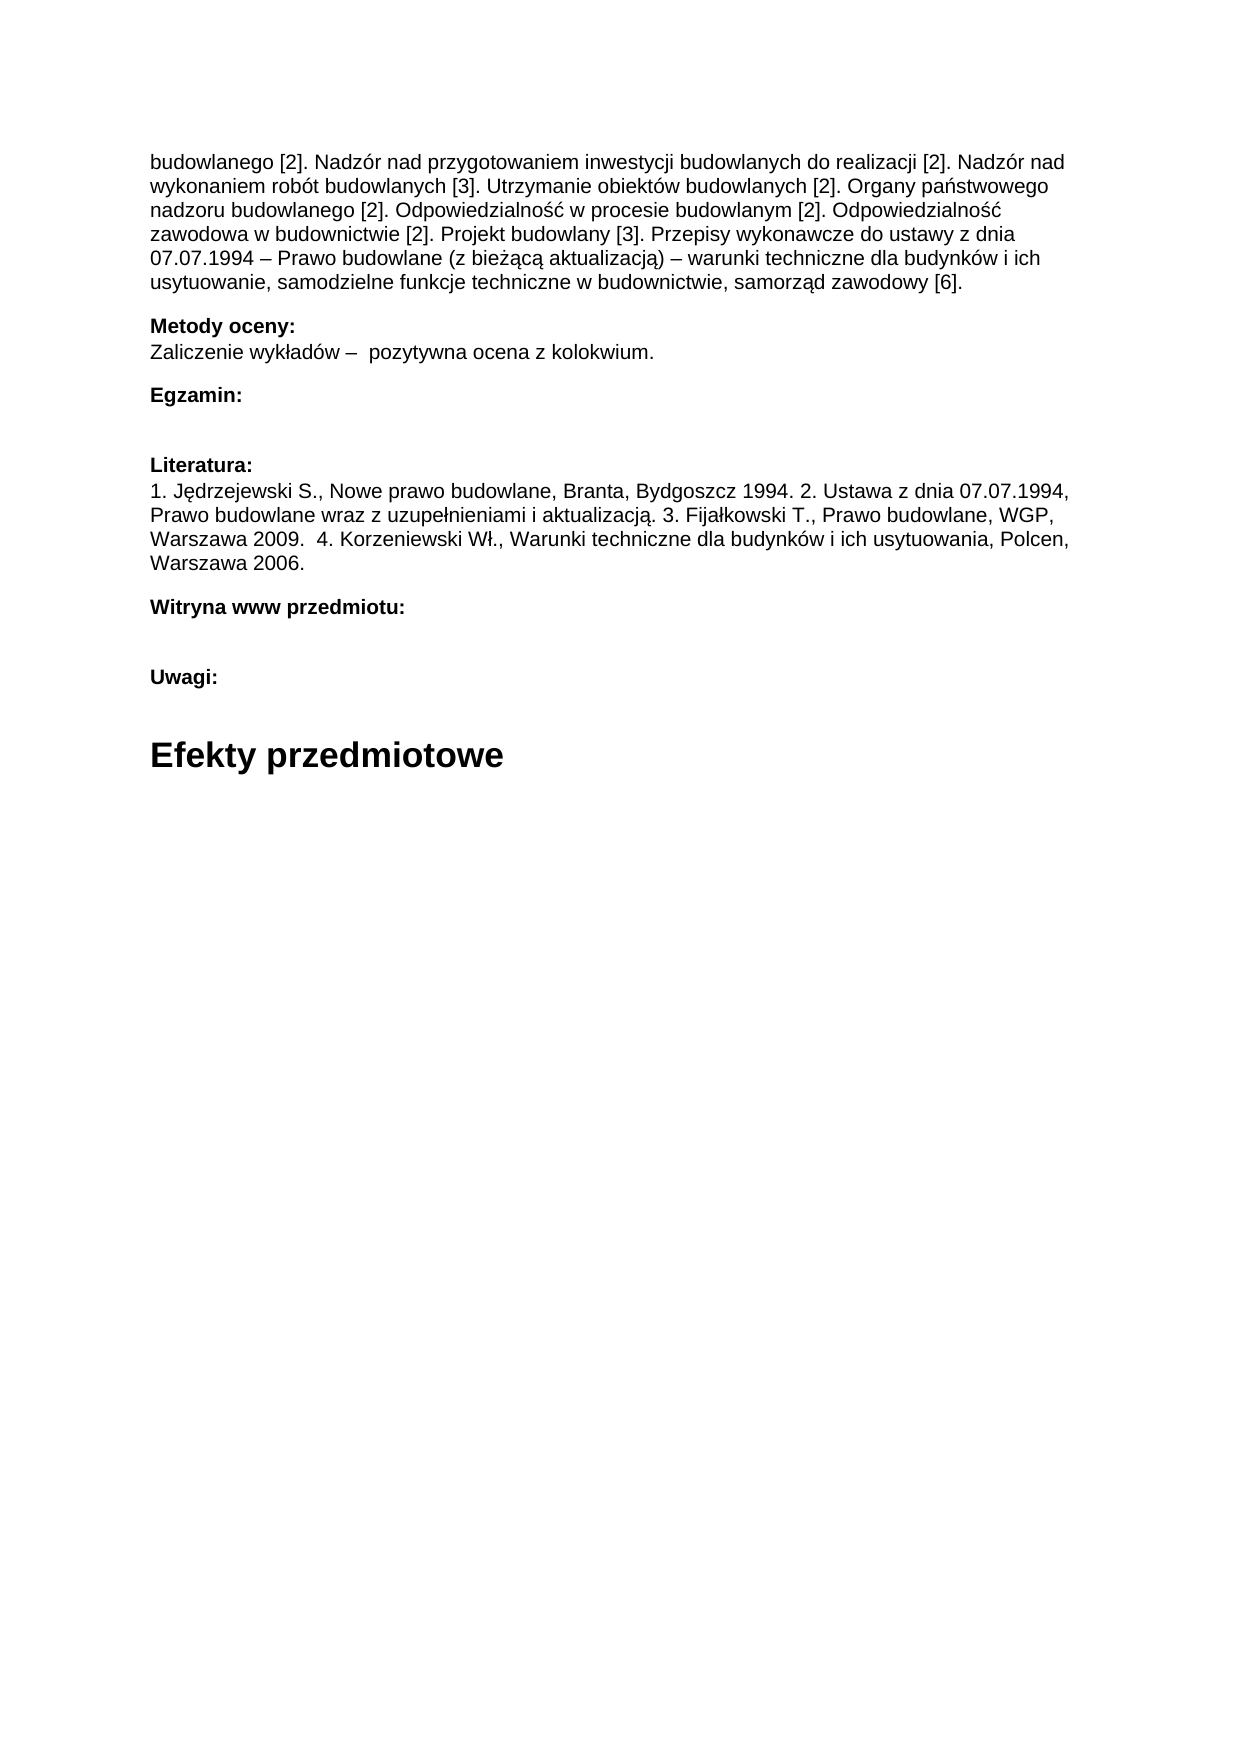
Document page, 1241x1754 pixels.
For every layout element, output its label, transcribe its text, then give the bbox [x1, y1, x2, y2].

text Uwagi: [150, 664, 1090, 688]
text 1. Jędrzejewski S., Nowe prawo budowlane, Branta, Bydgoszcz 1994. 2. Ustawa z dnia 07.07.1994, Prawo budowlane wraz z uzupełnieniami i aktualizacją. 3. Fijałkowski T., Prawo budowlane, WGP, Warszawa 2009. 4. Korzeniewski Wł., Warunki techniczne dla budynków i ich usytuowania, Polcen, Warszawa 2006. [150, 479, 1090, 575]
text Metody oceny: [150, 313, 1090, 337]
text Egzamin: [150, 383, 1090, 407]
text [150, 150, 1090, 294]
text Witryna www przedmiotu: [150, 595, 1090, 619]
text Literatura: [150, 453, 1090, 477]
subtitle Efekty przedmiotowe [150, 734, 1090, 775]
text Zaliczenie wykładów – pozytywna ocena z kolokwium. [150, 339, 1090, 363]
